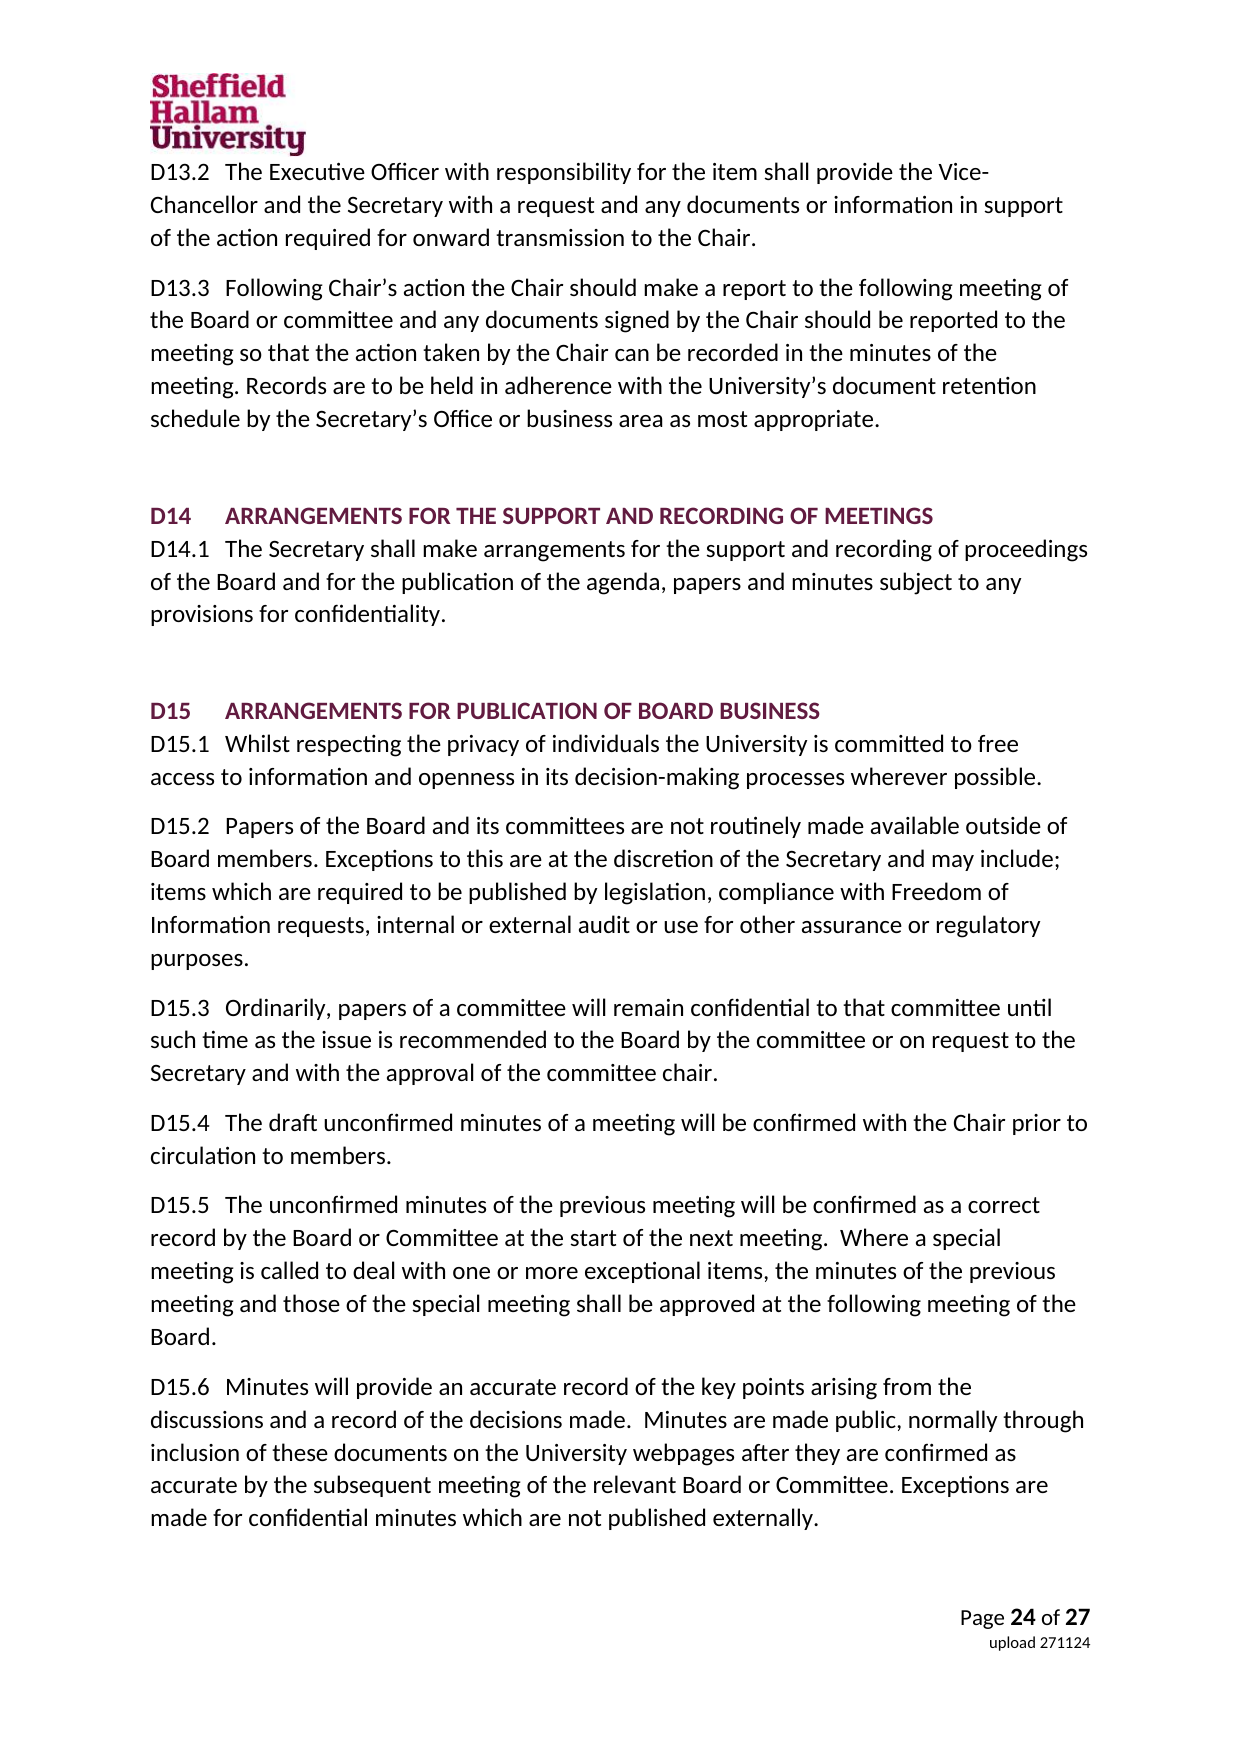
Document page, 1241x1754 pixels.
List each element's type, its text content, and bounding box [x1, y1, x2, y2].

text D15.4 The draft unconfirmed minutes of a meeting will be confirmed with the Chair prior to circulation to members. [150, 1107, 1090, 1171]
subtitle D14 ARRANGEMENTS FOR THE SUPPORT AND RECORDING OF MEETINGS [150, 500, 1090, 530]
subtitle D15 ARRANGEMENTS FOR PUBLICATION OF BOARD BUSINESS [150, 695, 1090, 726]
text D15.2 Papers of the Board and its committees are not routinely made available outside of Board members. Exceptions to this are at the discretion of the Secretary and may include; items which are required to be published by legislation, compliance with Freedom of Information requests, internal or external audit or use for other assurance or regulatory purposes. [150, 810, 1090, 973]
text D13.3 Following Chair’s action the Chair should make a report to the following meeting of the Board or committee and any documents signed by the Chair should be reported to the meeting so that the action taken by the Chair can be recorded in the minutes of the meeting. Records are to be held in adherence with the University’s document retention schedule by the Secretary’s Office or business area as most appropriate. [150, 272, 1090, 434]
text D15.3 Ordinarily, papers of a committee will remain confidential to that committee until such time as the issue is recommended to the Board by the committee or on request to the Secretary and with the approval of the committee chair. [150, 992, 1090, 1088]
text D13.2 The Executive Officer with responsibility for the item shall provide the Vice-Chancellor and the Secretary with a request and any documents or information in support of the action required for onward transmission to the Chair. [150, 156, 1090, 253]
text D15.6 Minutes will provide an accurate record of the key points arising from the discussions and a record of the decisions made. Minutes are made public, normally through inclusion of these documents on the University webpages after they are confirmed as accurate by the subsequent meeting of the relevant Board or Committee. Exceptions are made for confidential minutes which are not published externally. [150, 1371, 1090, 1533]
text D14.1 The Secretary shall make arrangements for the support and recording of proceedings of the Board and for the publication of the agenda, papers and minutes subject to any provisions for confidentiality. [150, 533, 1090, 629]
picture [150, 73, 307, 157]
text D15.5 The unconfirmed minutes of the previous meeting will be confirmed as a correct record by the Board or Committee at the start of the next meeting. Where a special meeting is called to deal with one or more exceptional items, the minutes of the previous meeting and those of the special meeting shall be approved at the following meeting of the Board. [150, 1189, 1090, 1352]
text D15.1 Whilst respecting the privacy of individuals the University is committed to free access to information and openness in its decision-making processes wherever possible. [150, 728, 1090, 791]
